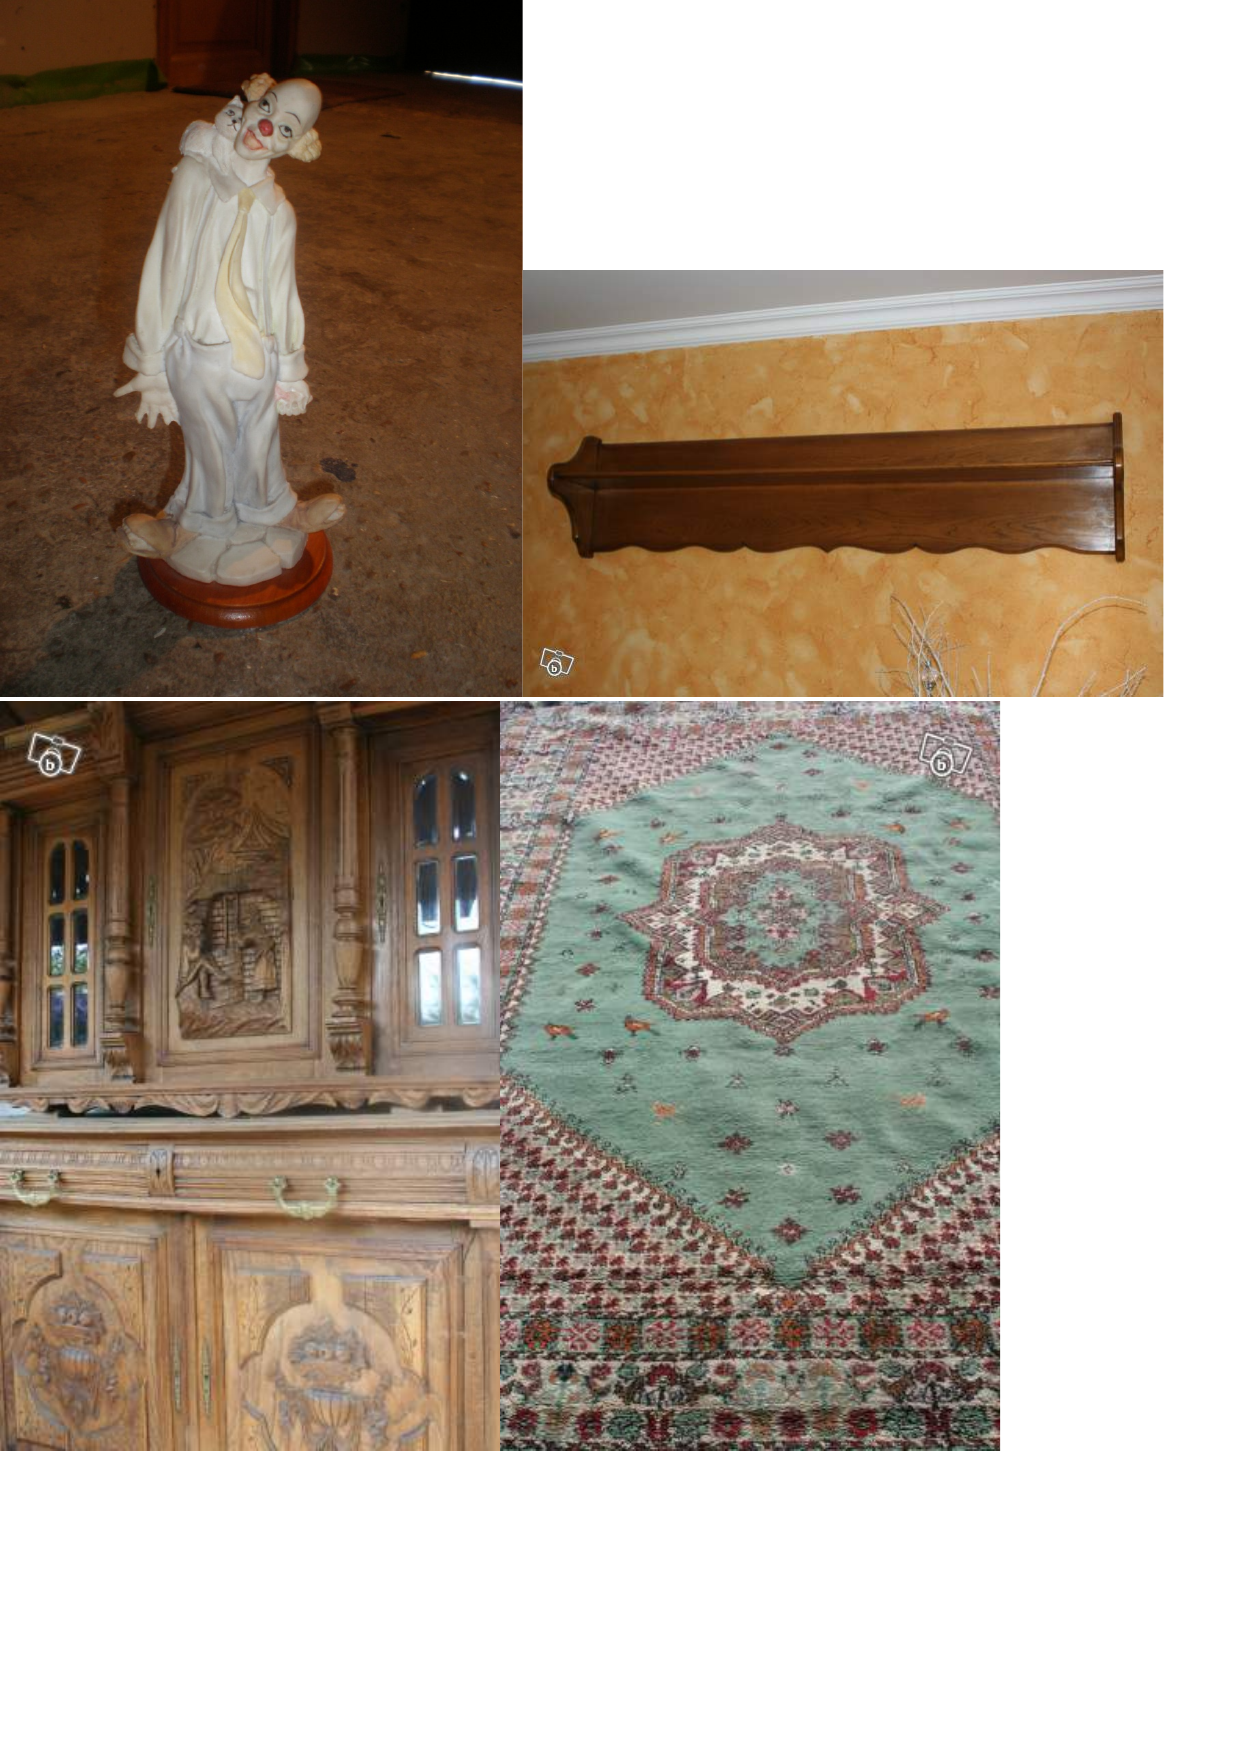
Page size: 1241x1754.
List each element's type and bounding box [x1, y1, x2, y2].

picture [0, 701, 1001, 1451]
picture [0, 0, 1164, 697]
